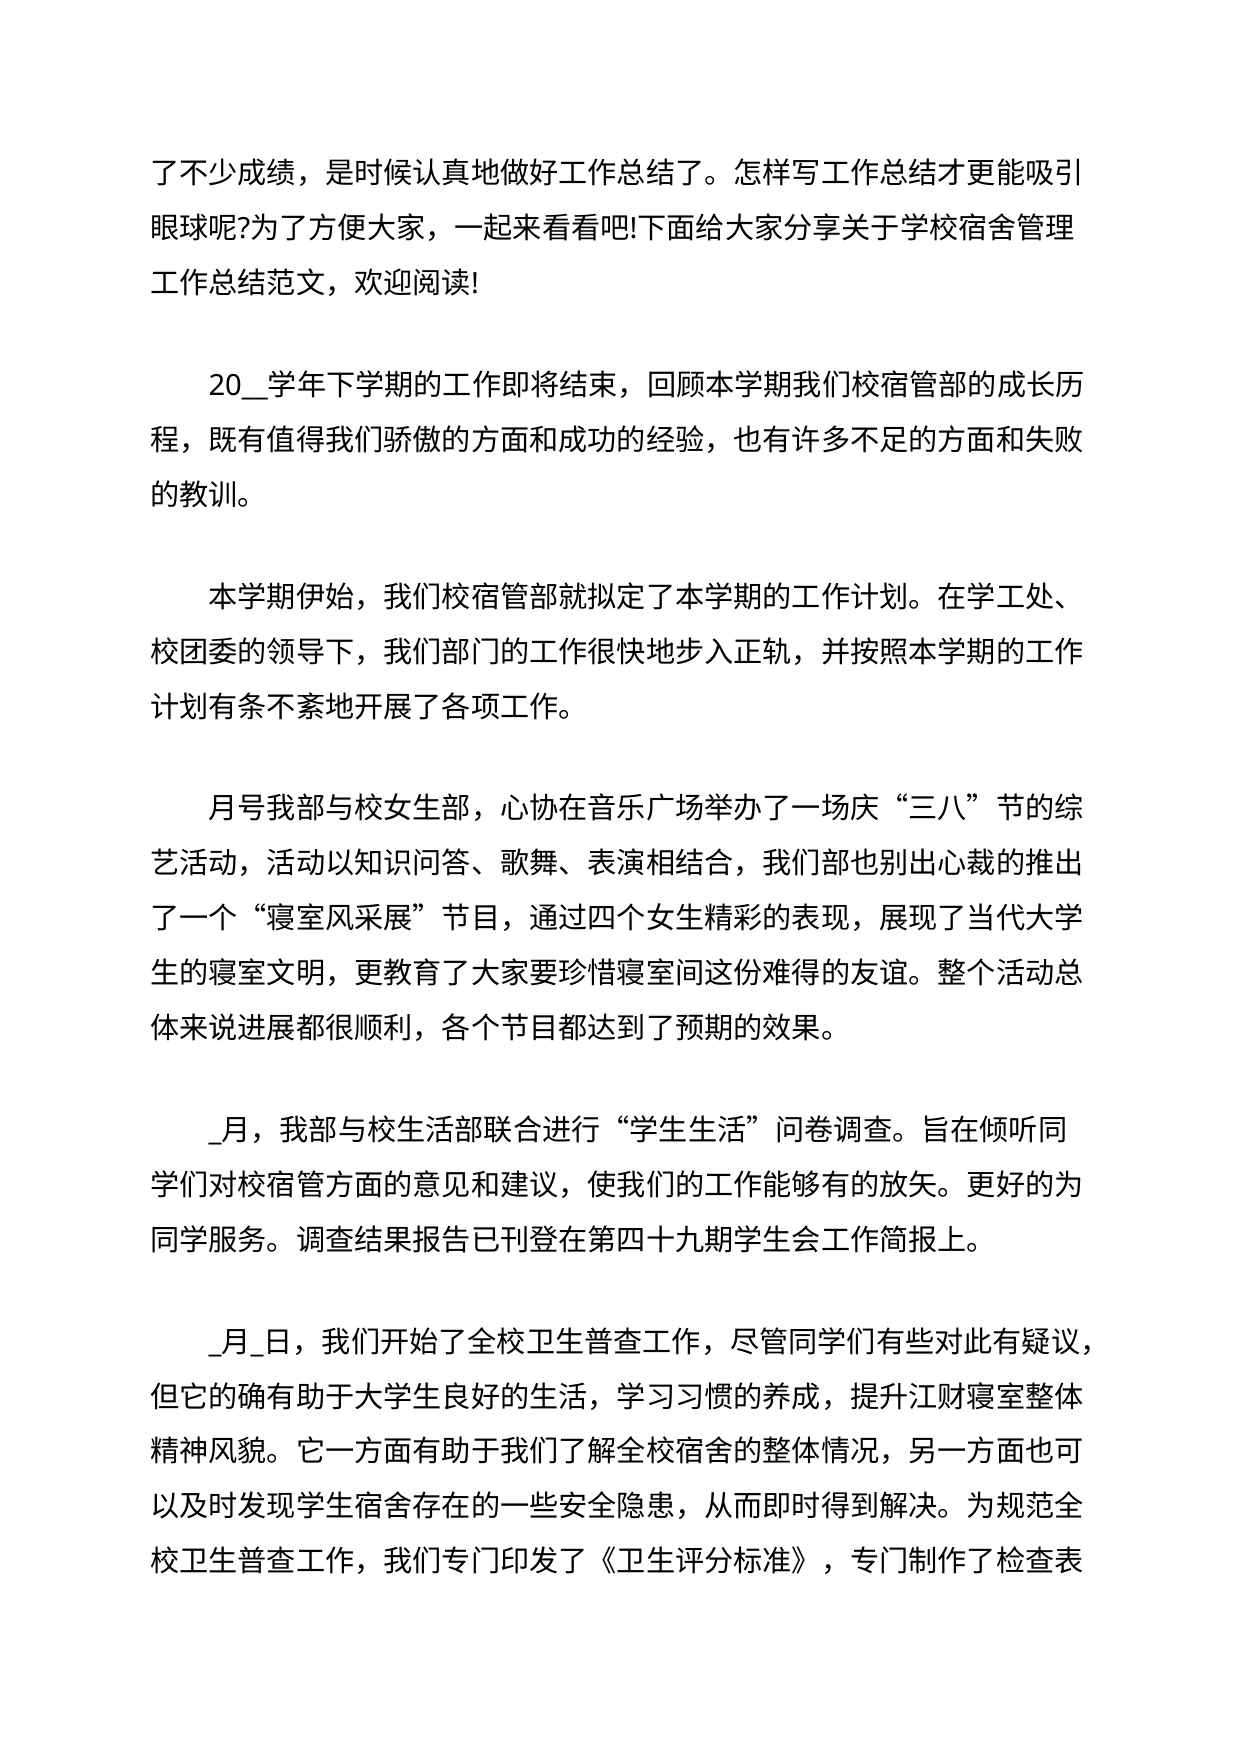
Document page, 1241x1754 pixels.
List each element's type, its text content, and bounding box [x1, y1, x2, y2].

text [150, 150, 1090, 302]
text _月，我部与校生活部联合进行“学生生活”问卷调查。旨在倾听同学们对校宿管方面的意见和建议，使我们的工作能够有的放矢。更好的为同学服务。调查结果报告已刊登在第四十九期学生会工作简报上。 [150, 1106, 1090, 1259]
text 月号我部与校女生部，心协在音乐广场举办了一场庆“三八”节的综艺活动，活动以知识问答、歌舞、表演相结合，我们部也别出心裁的推出了一个“寝室风采展”节目，通过四个女生精彩的表现，展现了当代大学生的寝室文明，更教育了大家要珍惜寝室间这份难得的友谊。整个活动总体来说进展都很顺利，各个节目都达到了预期的效果。 [150, 785, 1090, 1047]
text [150, 1318, 1090, 1580]
text 本学期伊始，我们校宿管部就拟定了本学期的工作计划。在学工处、校团委的领导下，我们部门的工作很快地步入正轨，并按照本学期的工作计划有条不紊地开展了各项工作。 [150, 573, 1090, 726]
text 20__学年下学期的工作即将结束，回顾本学期我们校宿管部的成长历程，既有值得我们骄傲的方面和成功的经验，也有许多不足的方面和失败的教训。 [150, 362, 1090, 514]
